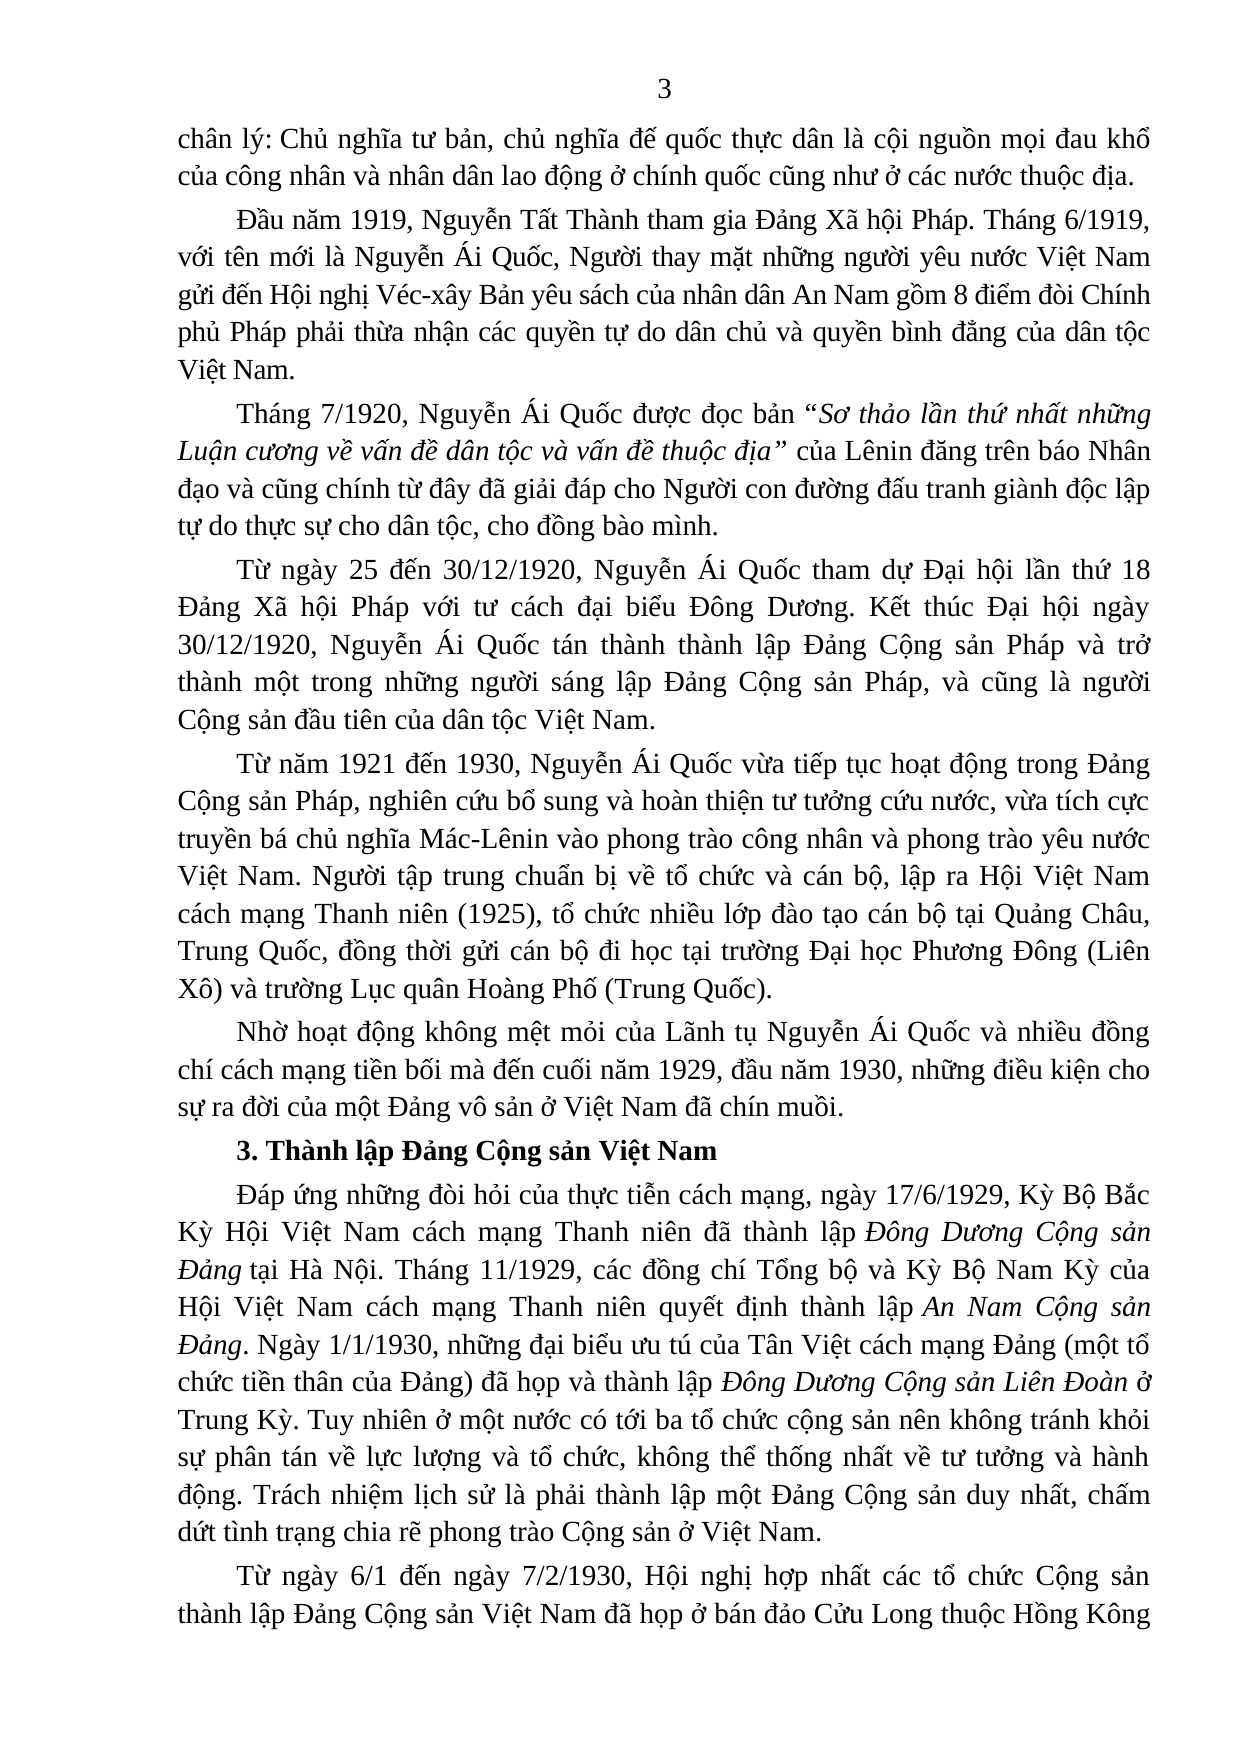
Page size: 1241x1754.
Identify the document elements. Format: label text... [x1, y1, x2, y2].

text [177, 1556, 1152, 1631]
text Tháng 7/1920, Nguyễn Ái Quốc được đọc bản “Sơ thảo lần thứ nhất những Luận cương về vấn đề dân tộc và vấn đề thuộc địa” của Lênin đăng trên báo Nhân đạo và cũng chính từ đây đã giải đáp cho Người con đường đấu tranh giành độc lập tự do thực sự cho dân tộc, cho đồng bào mình. [177, 393, 1152, 543]
text Đầu năm 1919, Nguyễn Tất Thành tham gia Đảng Xã hội Pháp. Tháng 6/1919, với tên mới là Nguyễn Ái Quốc, Người thay mặt những người yêu nước Việt Nam gửi đến Hội nghị Véc-xây Bản yêu sách của nhân dân An Nam gồm 8 điểm đòi Chính phủ Pháp phải thừa nhận các quyền tự do dân chủ và quyền bình đẳng của dân tộc Việt Nam. [177, 199, 1152, 387]
text 3. Thành lập Đảng Cộng sản Việt Nam [177, 1131, 1152, 1168]
text Đáp ứng những đòi hỏi của thực tiễn cách mạng, ngày 17/6/1929, Kỳ Bộ Bắc Kỳ Hội Việt Nam cách mạng Thanh niên đã thành lập Đông Dương Cộng sản Đảng tại Hà Nội. Tháng 11/1929, các đồng chí Tổng bộ và Kỳ Bộ Nam Kỳ của Hội Việt Nam cách mạng Thanh niên quyết định thành lập An Nam Cộng sản Đảng. Ngày 1/1/1930, những đại biểu ưu tú của Tân Việt cách mạng Đảng (một tổ chức tiền thân của Đảng) đã họp và thành lập Đông Dương Cộng sản Liên Đoàn ở Trung Kỳ. Tuy nhiên ở một nước có tới ba tổ chức cộng sản nên không tránh khỏi sự phân tán về lực lượng và tổ chức, không thể thống nhất về tư tưởng và hành động. Trách nhiệm lịch sử là phải thành lập một Đảng Cộng sản duy nhất, chấm dứt tình trạng chia rẽ phong trào Cộng sản ở Việt Nam. [177, 1174, 1152, 1549]
text Từ ngày 25 đến 30/12/1920, Nguyễn Ái Quốc tham dự Đại hội lần thứ 18 Đảng Xã hội Pháp với tư cách đại biểu Đông Dương. Kết thúc Đại hội ngày 30/12/1920, Nguyễn Ái Quốc tán thành thành lập Đảng Cộng sản Pháp và trở thành một trong những người sáng lập Đảng Cộng sản Pháp, và cũng là người Cộng sản đầu tiên của dân tộc Việt Nam. [177, 549, 1152, 737]
text Nhờ hoạt động không mệt mỏi của Lãnh tụ Nguyễn Ái Quốc và nhiều đồng chí cách mạng tiền bối mà đến cuối năm 1929, đầu năm 1930, những điều kiện cho sự ra đời của một Đảng vô sản ở Việt Nam đã chín muồi. [177, 1012, 1152, 1124]
text Từ năm 1921 đến 1930, Nguyễn Ái Quốc vừa tiếp tục hoạt động trong Đảng Cộng sản Pháp, nghiên cứu bổ sung và hoàn thiện tư tưởng cứu nước, vừa tích cực truyền bá chủ nghĩa Mác-Lênin vào phong trào công nhân và phong trào yêu nước Việt Nam. Người tập trung chuẩn bị về tổ chức và cán bộ, lập ra Hội Việt Nam cách mạng Thanh niên (1925), tổ chức nhiều lớp đào tạo cán bộ tại Quảng Châu, Trung Quốc, đồng thời gửi cán bộ đi học tại trường Đại học Phương Đông (Liên Xô) và trường Lục quân Hoàng Phố (Trung Quốc). [177, 743, 1152, 1006]
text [177, 118, 1152, 193]
